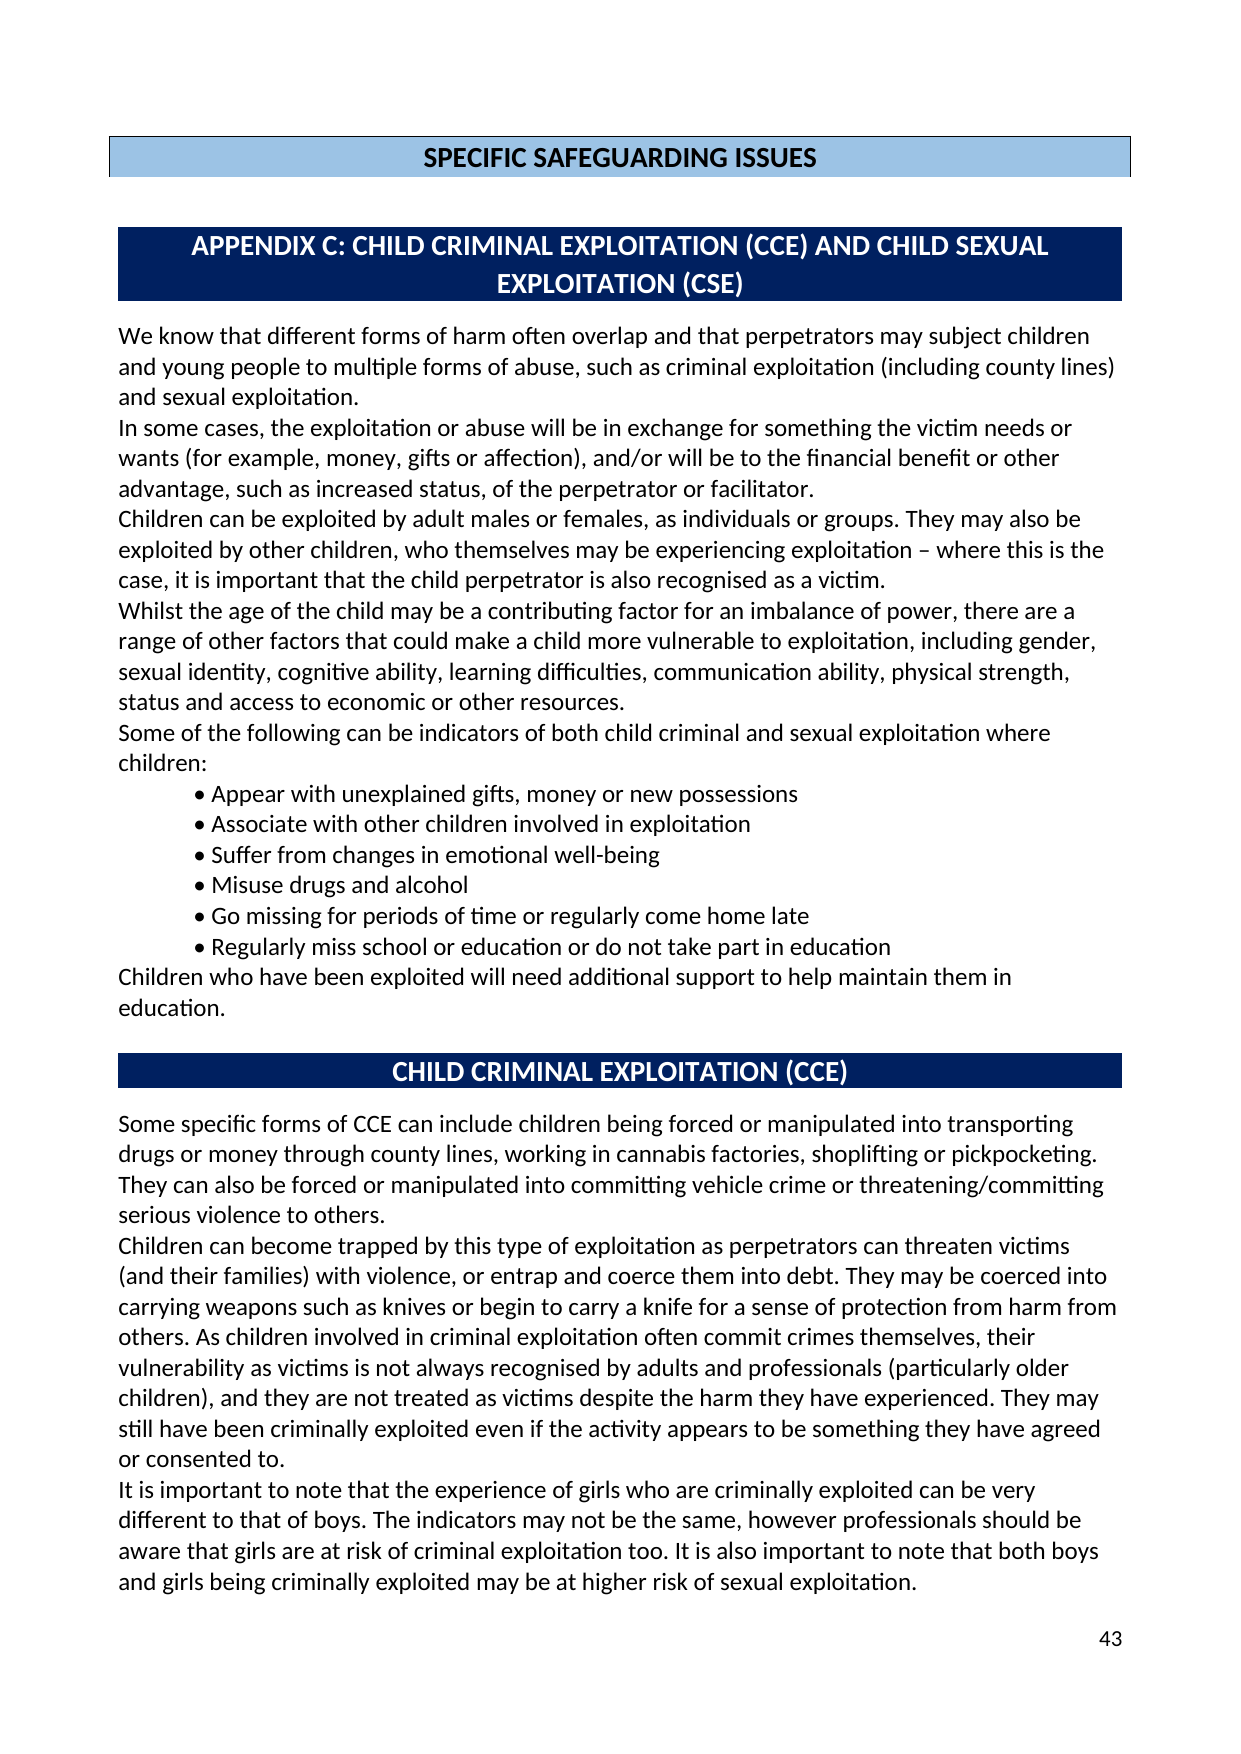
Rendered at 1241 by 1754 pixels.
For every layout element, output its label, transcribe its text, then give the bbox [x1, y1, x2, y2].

text Some of the following can be indicators of both child criminal and sexual exploitation where children: [118, 717, 1122, 778]
text • Misuse drugs and alcohol [193, 869, 1122, 900]
text • Suffer from changes in emotional well-being [193, 839, 1122, 869]
text It is important to note that the experience of girls who are criminally exploited can be very different to that of boys. The indicators may not be the same, however professionals should be aware that girls are at risk of criminal exploitation too. It is also important to note that both boys and girls being criminally exploited may be at higher risk of sexual exploitation. [118, 1474, 1122, 1596]
text • Regularly miss school or education or do not take part in education [193, 931, 1122, 961]
text • Associate with other children involved in exploitation [193, 808, 1122, 839]
text Some specific forms of CCE can include children being forced or manipulated into transporting drugs or money through county lines, working in cannabis factories, shoplifting or pickpocketing. They can also be forced or manipulated into committing vehicle crime or threatening/committing serious violence to others. [118, 1108, 1122, 1230]
text • Go missing for periods of time or regularly come home late [193, 900, 1122, 931]
text In some cases, the exploitation or abuse will be in exchange for something the victim needs or wants (for example, money, gifts or affection), and/or will be to the financial benefit or other advantage, such as increased status, of the perpetrator or facilitator. [118, 412, 1122, 503]
text Appendix C: Child Criminal Exploitation (CCE) and Child Sexual Exploitation (CSE) [118, 227, 1122, 301]
text Children who have been exploited will need additional support to help maintain them in education. [118, 961, 1122, 1022]
text Children can become trapped by this type of exploitation as perpetrators can threaten victims (and their families) with violence, or entrap and coerce them into debt. They may be coerced into carrying weapons such as knives or begin to carry a knife for a sense of protection from harm from others. As children involved in criminal exploitation often commit crimes themselves, their vulnerability as victims is not always recognised by adults and professionals (particularly older children), and they are not treated as victims despite the harm they have experienced. They may still have been criminally exploited even if the activity appears to be something they have agreed or consented to. [118, 1230, 1122, 1474]
text Whilst the age of the child may be a contributing factor for an imbalance of power, there are a range of other factors that could make a child more vulnerable to exploitation, including gender, sexual identity, cognitive ability, learning difficulties, communication ability, physical strength, status and access to economic or other resources. [118, 595, 1122, 717]
text Children can be exploited by adult males or females, as individuals or groups. They may also be exploited by other children, who themselves may be experiencing exploitation – where this is the case, it is important that the child perpetrator is also recognised as a victim. [118, 503, 1122, 595]
text Child Criminal Exploitation (CCE) [118, 1053, 1122, 1088]
text SPECIFIC SAFEGUARDING ISSUES [110, 137, 1130, 177]
text • Appear with unexplained gifts, money or new possessions [193, 778, 1122, 808]
text We know that different forms of harm often overlap and that perpetrators may subject children and young people to multiple forms of abuse, such as criminal exploitation (including county lines) and sexual exploitation. [118, 320, 1122, 412]
